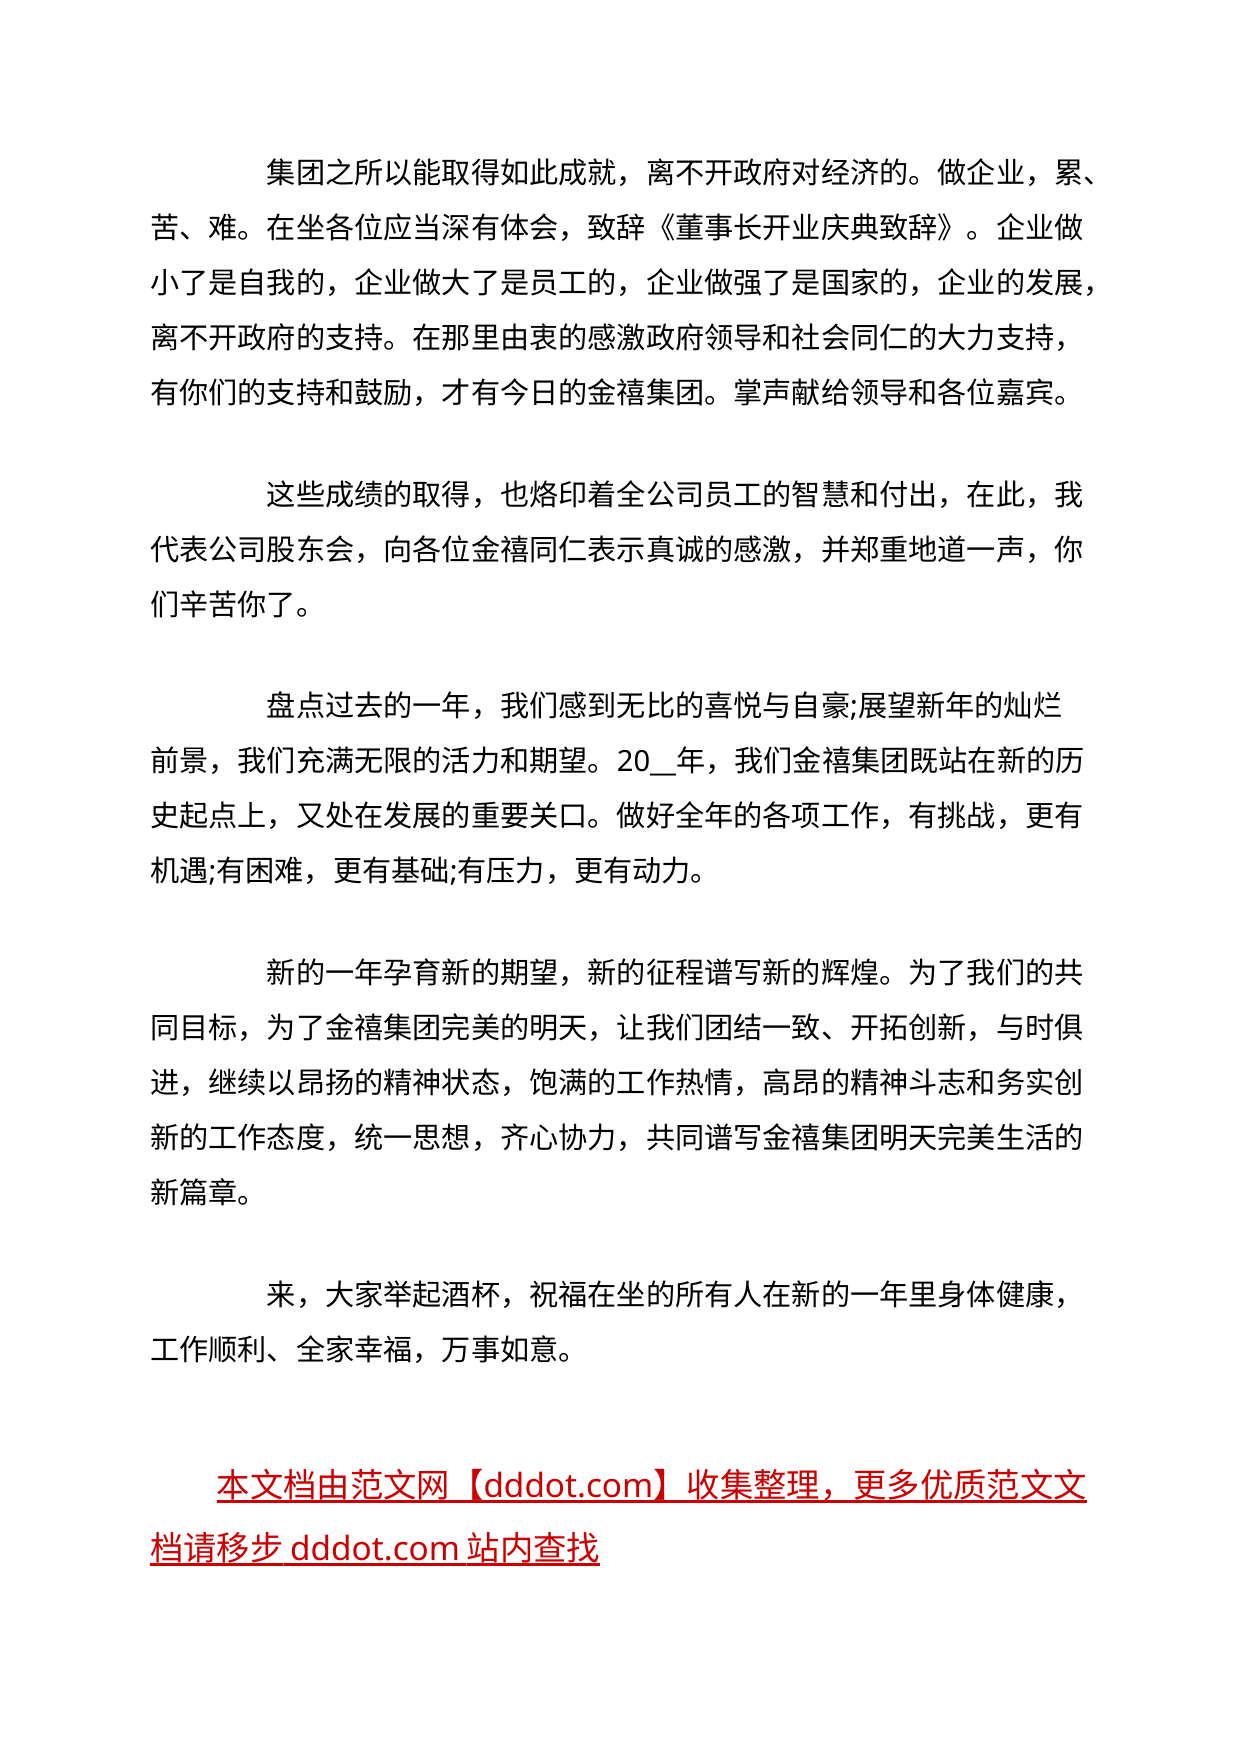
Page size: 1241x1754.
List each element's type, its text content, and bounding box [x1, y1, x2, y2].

text 集团之所以能取得如此成就，离不开政府对经济的。做企业，累、苦、难。在坐各位应当深有体会，致辞《董事长开业庆典致辞》。企业做小了是自我的，企业做大了是员工的，企业做强了是国家的，企业的发展，离不开政府的支持。在那里由衷的感激政府领导和社会同仁的大力支持，有你们的支持和鼓励，才有今日的金禧集团。掌声献给领导和各位嘉宾。 [150, 150, 1090, 412]
text 来，大家举起酒杯，祝福在坐的所有人在新的一年里身体健康，工作顺利、全家幸福，万事如意。 [150, 1271, 1090, 1368]
text 新的一年孕育新的期望，新的征程谱写新的辉煌。为了我们的共同目标，为了金禧集团完美的明天，让我们团结一致、开拓创新，与时俱进，继续以昂扬的精神状态，饱满的工作热情，高昂的精神斗志和务实创新的工作态度，统一思想，齐心协力，共同谱写金禧集团明天完美生活的新篇章。 [150, 950, 1090, 1212]
text 盘点过去的一年，我们感到无比的喜悦与自豪;展望新年的灿烂前景，我们充满无限的活力和期望。20__年，我们金禧集团既站在新的历史起点上，又处在发展的重要关口。做好全年的各项工作，有挑战，更有机遇;有困难，更有基础;有压力，更有动力。 [150, 683, 1090, 890]
text 这些成绩的取得，也烙印着全公司员工的智慧和付出，在此，我代表公司股东会，向各位金禧同仁表示真诚的感激，并郑重地道一声，你们辛苦你了。 [150, 471, 1090, 623]
text 本文档由范文网【dddot.com】收集整理，更多优质范文文档请移步dddot.com站内查找 [150, 1459, 1090, 1570]
